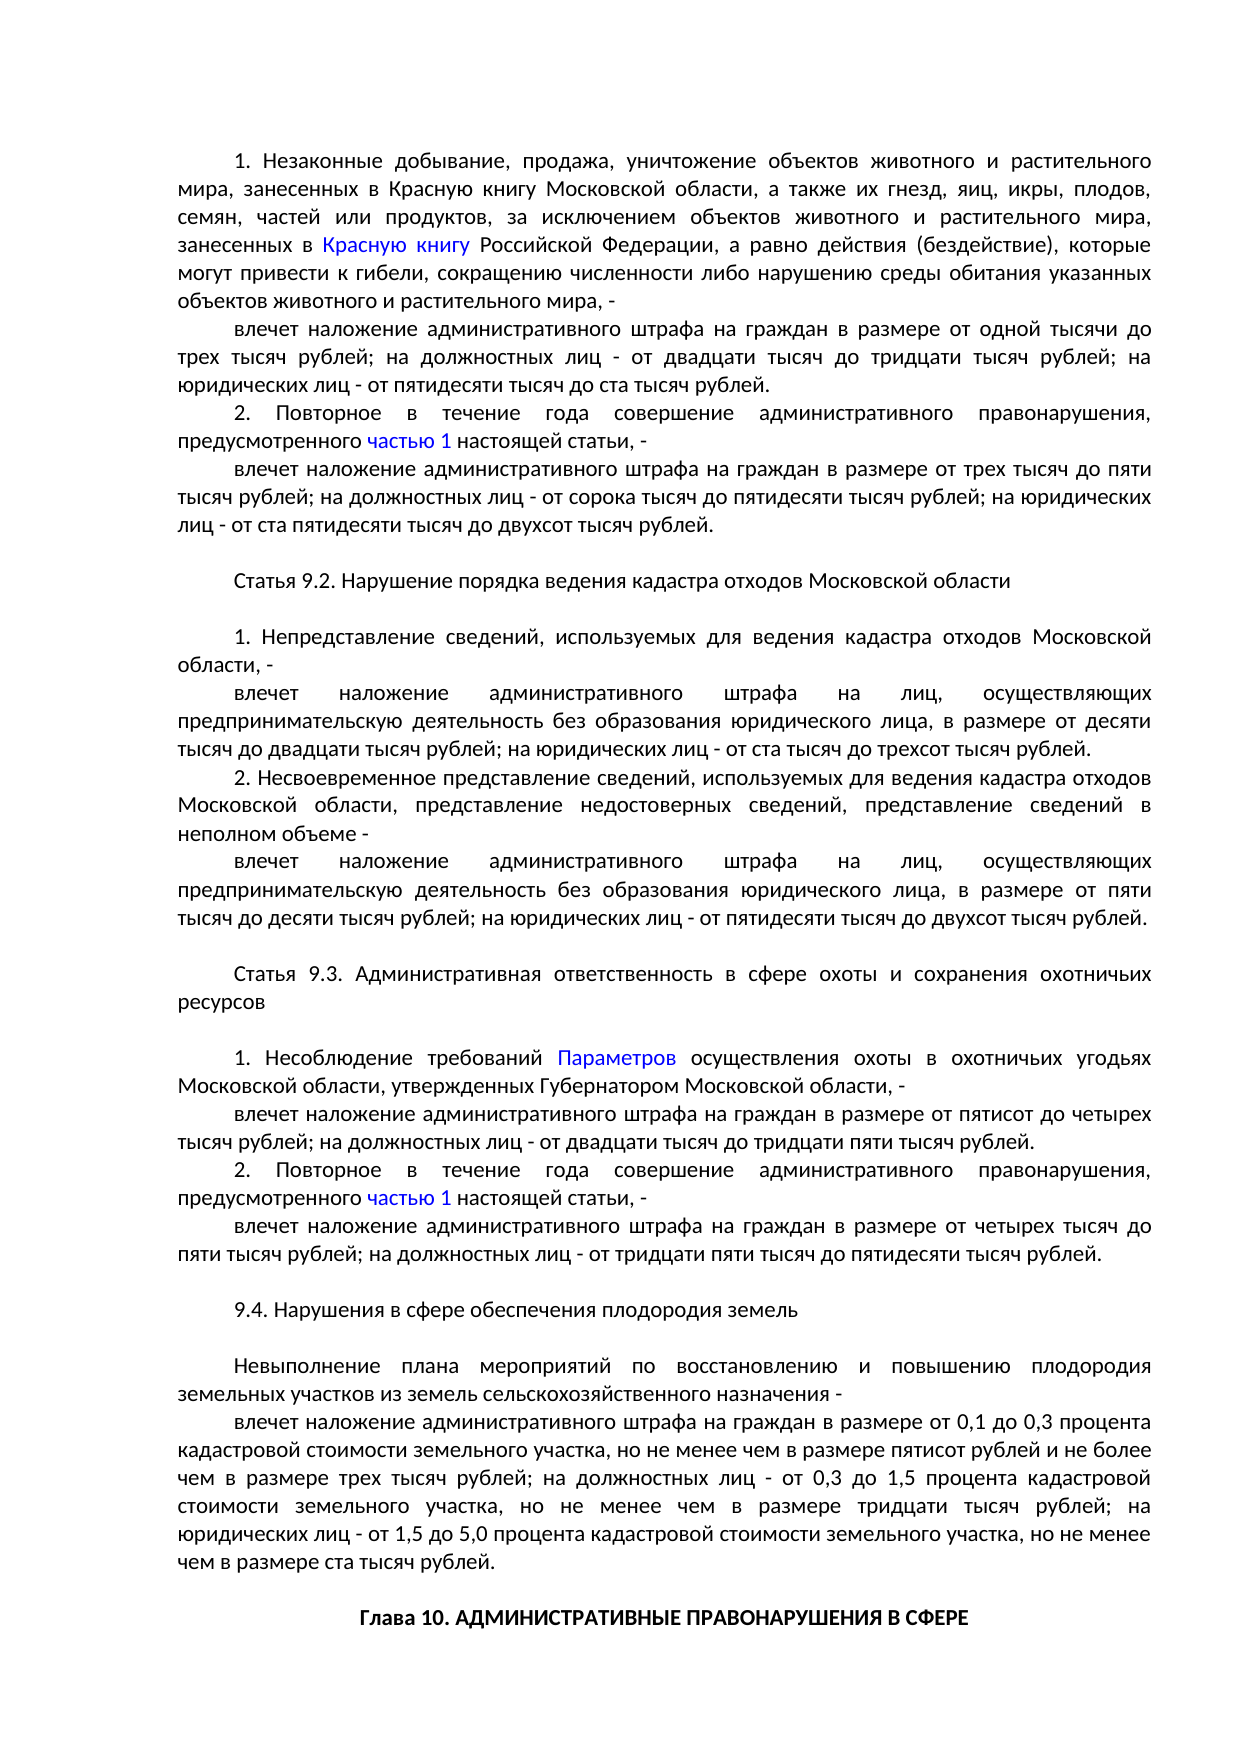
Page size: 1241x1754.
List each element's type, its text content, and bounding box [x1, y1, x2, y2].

text 1. Непредставление сведений, используемых для ведения кадастра отходов Московской области, - [177, 622, 1152, 678]
text влечет наложение административного штрафа на граждан в размере от 0,1 до 0,3 процента кадастровой стоимости земельного участка, но не менее чем в размере пятисот рублей и не более чем в размере трех тысяч рублей; на должностных лиц - от 0,3 до 1,5 процента кадастровой стоимости земельного участка, но не менее чем в размере тридцати тысяч рублей; на юридических лиц - от 1,5 до 5,0 процента кадастровой стоимости земельного участка, но не менее чем в размере ста тысяч рублей. [177, 1407, 1152, 1575]
text 2. Повторное в течение года совершение административного правонарушения, предусмотренного частью 1 настоящей статьи, - [177, 398, 1152, 454]
text влечет наложение административного штрафа на граждан в размере от одной тысячи до трех тысяч рублей; на должностных лиц - от двадцати тысяч до тридцати тысяч рублей; на юридических лиц - от пятидесяти тысяч до ста тысяч рублей. [177, 314, 1152, 398]
text 2. Несвоевременное представление сведений, используемых для ведения кадастра отходов Московской области, представление недостоверных сведений, представление сведений в неполном объеме - [177, 763, 1152, 847]
text Статья 9.3. Административная ответственность в сфере охоты и сохранения охотничьих ресурсов [177, 959, 1152, 1015]
text влечет наложение административного штрафа на лиц, осуществляющих предпринимательскую деятельность без образования юридического лица, в размере от десяти тысяч до двадцати тысяч рублей; на юридических лиц - от ста тысяч до трехсот тысяч рублей. [177, 678, 1152, 763]
text Статья 9.2. Нарушение порядка ведения кадастра отходов Московской области [177, 566, 1152, 594]
text 2. Повторное в течение года совершение административного правонарушения, предусмотренного частью 1 настоящей статьи, - [177, 1155, 1152, 1211]
text влечет наложение административного штрафа на граждан в размере от четырех тысяч до пяти тысяч рублей; на должностных лиц - от тридцати пяти тысяч до пятидесяти тысяч рублей. [177, 1211, 1152, 1267]
text влечет наложение административного штрафа на граждан в размере от трех тысяч до пяти тысяч рублей; на должностных лиц - от сорока тысяч до пятидесяти тысяч рублей; на юридических лиц - от ста пятидесяти тысяч до двухсот тысяч рублей. [177, 454, 1152, 538]
text влечет наложение административного штрафа на лиц, осуществляющих предпринимательскую деятельность без образования юридического лица, в размере от пяти тысяч до десяти тысяч рублей; на юридических лиц - от пятидесяти тысяч до двухсот тысяч рублей. [177, 847, 1152, 931]
text Невыполнение плана мероприятий по восстановлению и повышению плодородия земельных участков из земель сельскохозяйственного назначения - [177, 1351, 1152, 1407]
title Глава 10. АДМИНИСТРАТИВНЫЕ ПРАВОНАРУШЕНИЯ В СФЕРЕ [177, 1603, 1152, 1631]
text влечет наложение административного штрафа на граждан в размере от пятисот до четырех тысяч рублей; на должностных лиц - от двадцати тысяч до тридцати пяти тысяч рублей. [177, 1099, 1152, 1155]
text 1. Несоблюдение требований Параметров осуществления охоты в охотничьих угодьях Московской области, утвержденных Губернатором Московской области, - [177, 1043, 1152, 1099]
text 1. Незаконные добывание, продажа, уничтожение объектов животного и растительного мира, занесенных в Красную книгу Московской области, а также их гнезд, яиц, икры, плодов, семян, частей или продуктов, за исключением объектов животного и растительного мира, занесенных в Красную книгу Российской Федерации, а равно действия (бездействие), которые могут привести к гибели, сокращению численности либо нарушению среды обитания указанных объектов животного и растительного мира, - [177, 146, 1152, 314]
text 9.4. Нарушения в сфере обеспечения плодородия земель [177, 1295, 1152, 1323]
